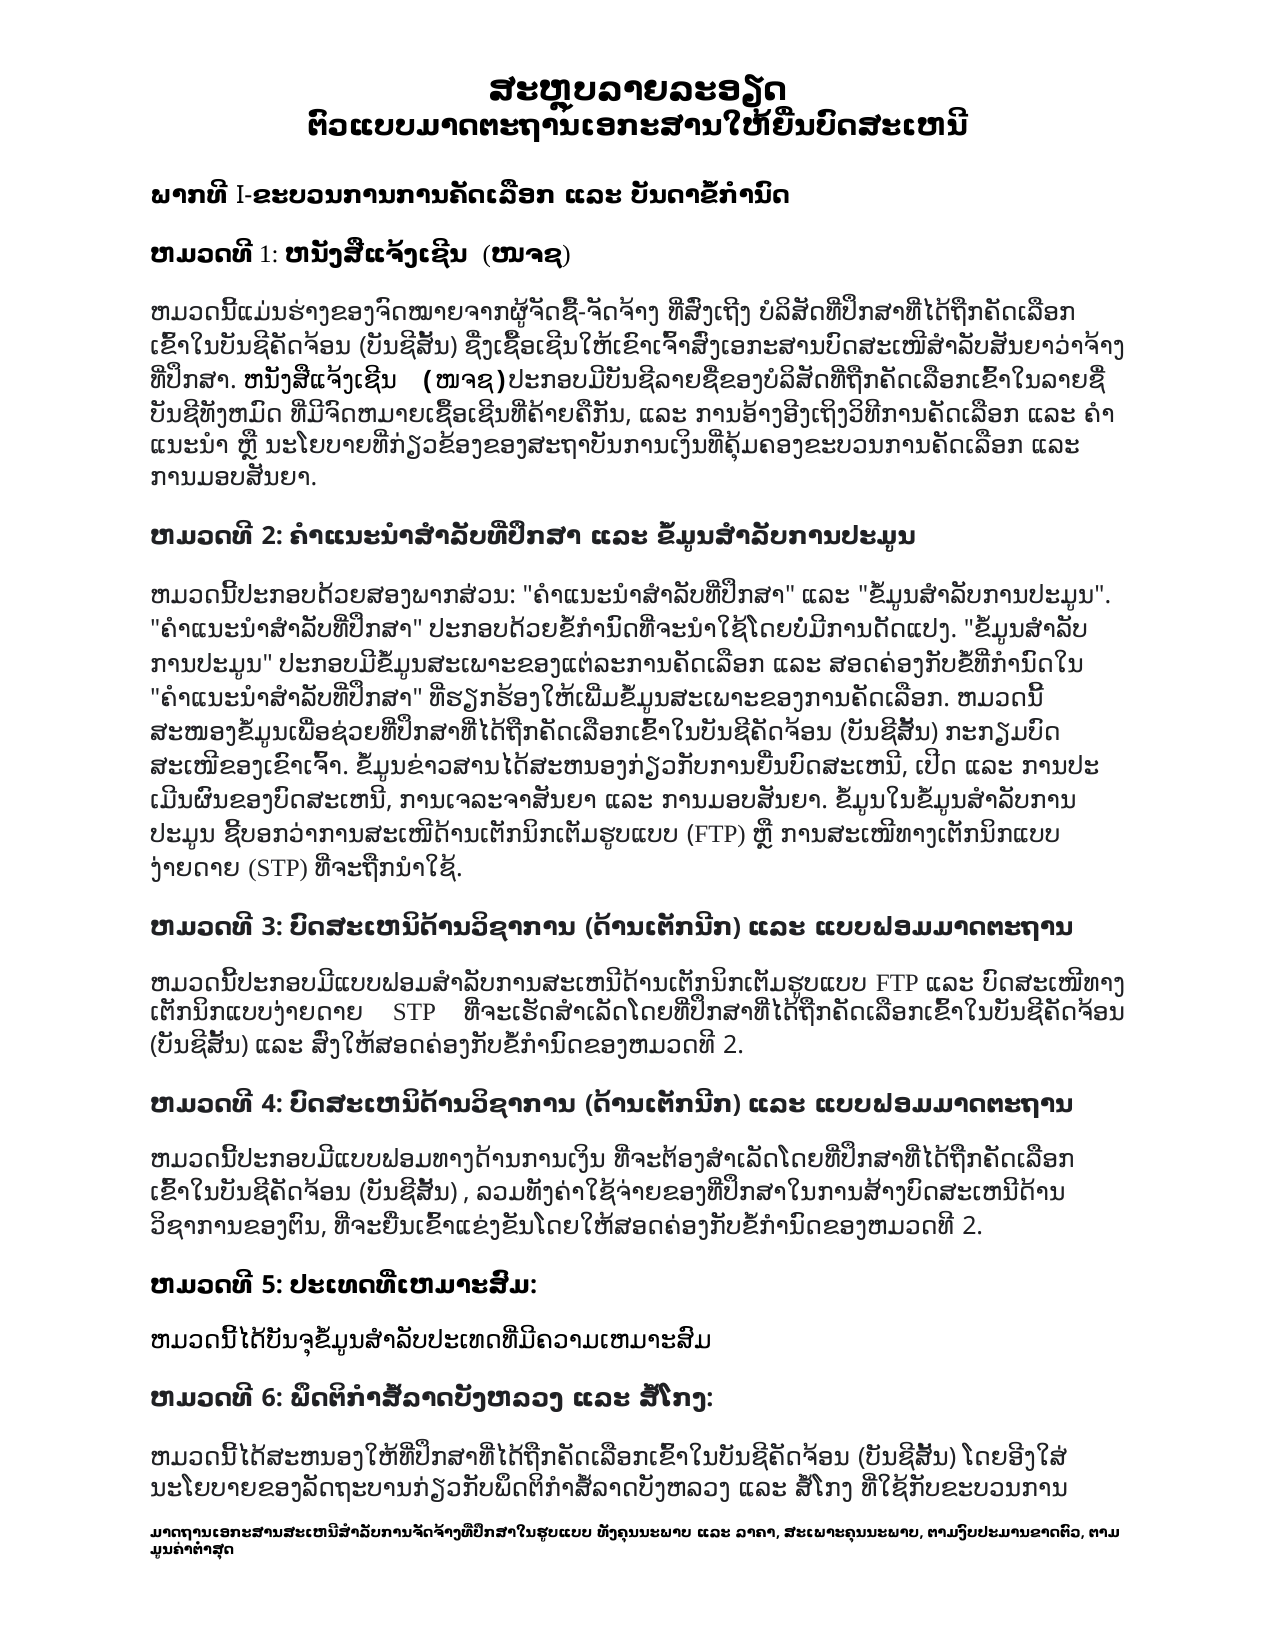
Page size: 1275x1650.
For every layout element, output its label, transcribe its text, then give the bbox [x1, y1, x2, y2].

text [150, 1439, 1125, 1502]
text ຫມວດທີ 6: ພຶດຕິກໍາສໍ້ລາດບັງຫລວງ ແລະ ສໍ້ໂກງ: [150, 1380, 1125, 1414]
text ຕົວແບບມາດຕະຖານເອກະສານໃຫ້ຍື່ນບົດສະເຫນີ [150, 108, 1125, 142]
text ຫມວດນີ້ແມ່ນຮ່າງຂອງຈົດໝາຍຈາກຜູ້ຈັດຊື້-ຈັດຈ້າງ ທີ່ສົ່ງເຖີງ ບໍລິສັດທີ່ປຶກສາທີ່ໄດ້ຖືກຄັດເລືອກເຂົ້າໃນບັນຊີຄັດຈ້ອນ (ບັນຊີສັ້ນ) ຊື່ງເຊື້ອເຊີນໃຫ້ເຂົາເຈົ້າສົ່ງເອກະສານບົດສະເໜີສໍາລັບສັນຍາວ່າຈ້າງທີ່ປຶກສາ. ຫນັງສືແຈ້ງເຊີນ (ໜຈຊ)ປະກອບມີບັນຊີລາຍຊື່ຂອງບໍລິສັດທີ່ຖືກຄັດເລືອກເຂົ້າໃນລາຍຊື່ບັນຊີທັງຫມົດ ທີ່ມີຈົດຫມາຍເຊື້ອເຊີນທີ່ຄ້າຍຄືກັນ, ແລະ ການອ້າງອີງເຖິງວິທີການຄັດເລືອກ ແລະ ຄໍາແນະນໍາ ຫຼື ນະໂຍບາຍທີ່ກ່ຽວຂ້ອງຂອງສະຖາບັນການເງິນທີ່ຄຸ້ມຄອງຂະບວນການຄັດເລືອກ ແລະ ການມອບສັນຍາ. [150, 293, 1125, 493]
text ຫມວດທີ 5: ປະເທດທີ່ເຫມາະສົມ: [150, 1267, 1125, 1301]
text ຫມວດທີ 2: ຄໍາແນະນໍາສໍາລັບທີ່ປຶກສາ ແລະ ຂໍ້ມູນສໍາລັບການປະມູນ [150, 518, 1125, 552]
text ພາກທີ I-ຂະບວນການການຄັດເລືອກ ແລະ ບັນດາຂໍ້ກຳນົດ [150, 176, 1125, 210]
text ຫມວດທີ 3: ບົດສະເຫນິດ້ານວິຊາການ (ດ້ານເຕັກນີກ) ແລະ ແບບຟອມມາດຕະຖານ [150, 909, 1125, 943]
text ຫມວດນີ້ປະກອບມີແບບຟອມທາງດ້ານການເງິນ ທີ່ຈະຕ້ອງສໍາເລັດໂດຍທີ່ປຶກສາທີ່ໄດ້ຖືກຄັດເລືອກເຂົ້າໃນບັນຊີຄັດຈ້ອນ (ບັນຊີສັ້ນ) , ລວມທັງຄ່າໃຊ້ຈ່າຍຂອງທີ່ປຶກສາໃນການສ້າງບົດສະເຫນີດ້ານວິຊາການຂອງຕົນ, ທີ່ຈະຍື່ນເຂົ້າແຂ່ງຂັນໂດຍໃຫ້ສອດຄ່ອງກັບຂໍ້ກໍານົດຂອງຫມວດທີ 2. [150, 1144, 1125, 1242]
text ຫມວດທີ 4: ບົດສະເຫນິດ້ານວິຊາການ (ດ້ານເຕັກນີກ) ແລະ ແບບຟອມມາດຕະຖານ [150, 1085, 1125, 1119]
text ຫມວດນີ້ປະກອບມີແບບຟອມສໍາລັບການສະເຫນີດ້ານເຕັກນິກເຕັມຮູບແບບ FTP ແລະ ບົດສະເໜີທາງເຕັກນິກແບບງ່າຍດາຍ STP ທີ່ຈະເຮັດສໍາເລັດໂດຍທີ່ປຶກສາທີ່ໄດ້ຖືກຄັດເລືອກເຂົ້າໃນບັນຊີຄັດຈ້ອນ (ບັນຊີສັ້ນ) ແລະ ສົ່ງໃຫ້ສອດຄ່ອງກັບຂໍ້ກໍານົດຂອງຫມວດທີ 2. [150, 968, 1125, 1060]
text ຫມວດນີ້ປະກອບດ້ວຍສອງພາກສ່ວນ: "ຄໍາແນະນໍາສໍາລັບທີ່ປຶກສາ" ແລະ "ຂໍ້ມູນສໍາລັບການປະມູນ". "ຄໍາແນະນໍາສໍາລັບທີ່ປຶກສາ" ປະກອບດ້ວຍຂໍ້ກໍານົດທີ່ຈະນໍາໃຊ້ໂດຍບໍ່ມີການດັດແປງ. "ຂໍ້ມູນສໍາລັບການປະມູນ" ປະກອບມີຂໍ້ມູນສະເພາະຂອງແຕ່ລະການຄັດເລືອກ ແລະ ສອດຄ່ອງກັບຂໍ້ທີ່ກຳນົດໃນ "ຄໍາແນະນໍາສໍາລັບທີ່ປຶກສາ" ທີ່ຮຽກຮ້ອງໃຫ້ເພີ່ມຂໍ້ມູນສະເພາະຂອງການຄັດເລືອກ. ຫມວດນີ້ສະໜອງຂໍ້ມູນເພື່ອຊ່ວຍທີ່ປຶກສາທີ່ໄດ້ຖືກຄັດເລືອກເຂົ້າໃນບັນຊີຄັດຈ້ອນ (ບັນຊີສັ້ນ) ກະກຽມບົດສະເໜີຂອງເຂົາເຈົ້າ. ຂໍ້​ມູນ​ຂ່າວ​ສານ​ໄດ້​ສະ​ຫນອງ​​ກ່ຽວ​ກັບ​ການ​ຍື່ນບົດ​ສະ​ເຫນີ​, ເປີດ​ ແລະ​ ການ​ປະ​ເມີນ​ຜົນ​ຂອງ​ບົດ​ສະ​ເຫນີ​, ການ​ເຈລະ​ຈາ​ສັນ​ຍາ​ ແລະ ​ການ​ມອບ​ສັນ​ຍາ​. ຂໍ້ມູນໃນຂໍ້ມູນສໍາລັບການປະມູນ ຊີ້ບອກວ່າການສະເໜີດ້ານເຕັກນິກເຕັມຮູບແບບ (FTP) ຫຼື ການສະເໜີທາງເຕັກນິກແບບງ່າຍດາຍ (STP) ທີ່ຈະຖືກນຳໃຊ້. [150, 577, 1125, 884]
text ສະຫຼຸບລາຍລະອຽດ [150, 69, 1125, 108]
text ຫມວດນີ້ໄດ້ບັນຈຸຂໍ້ມູນສໍາລັບປະເທດທີ່ມີຄວາມເຫມາະສົມ [150, 1326, 1125, 1355]
text ຫມວດທີ 1: ຫນັງສືແຈ້ງເຊີນ (ໜຈຊ) [150, 239, 1125, 268]
